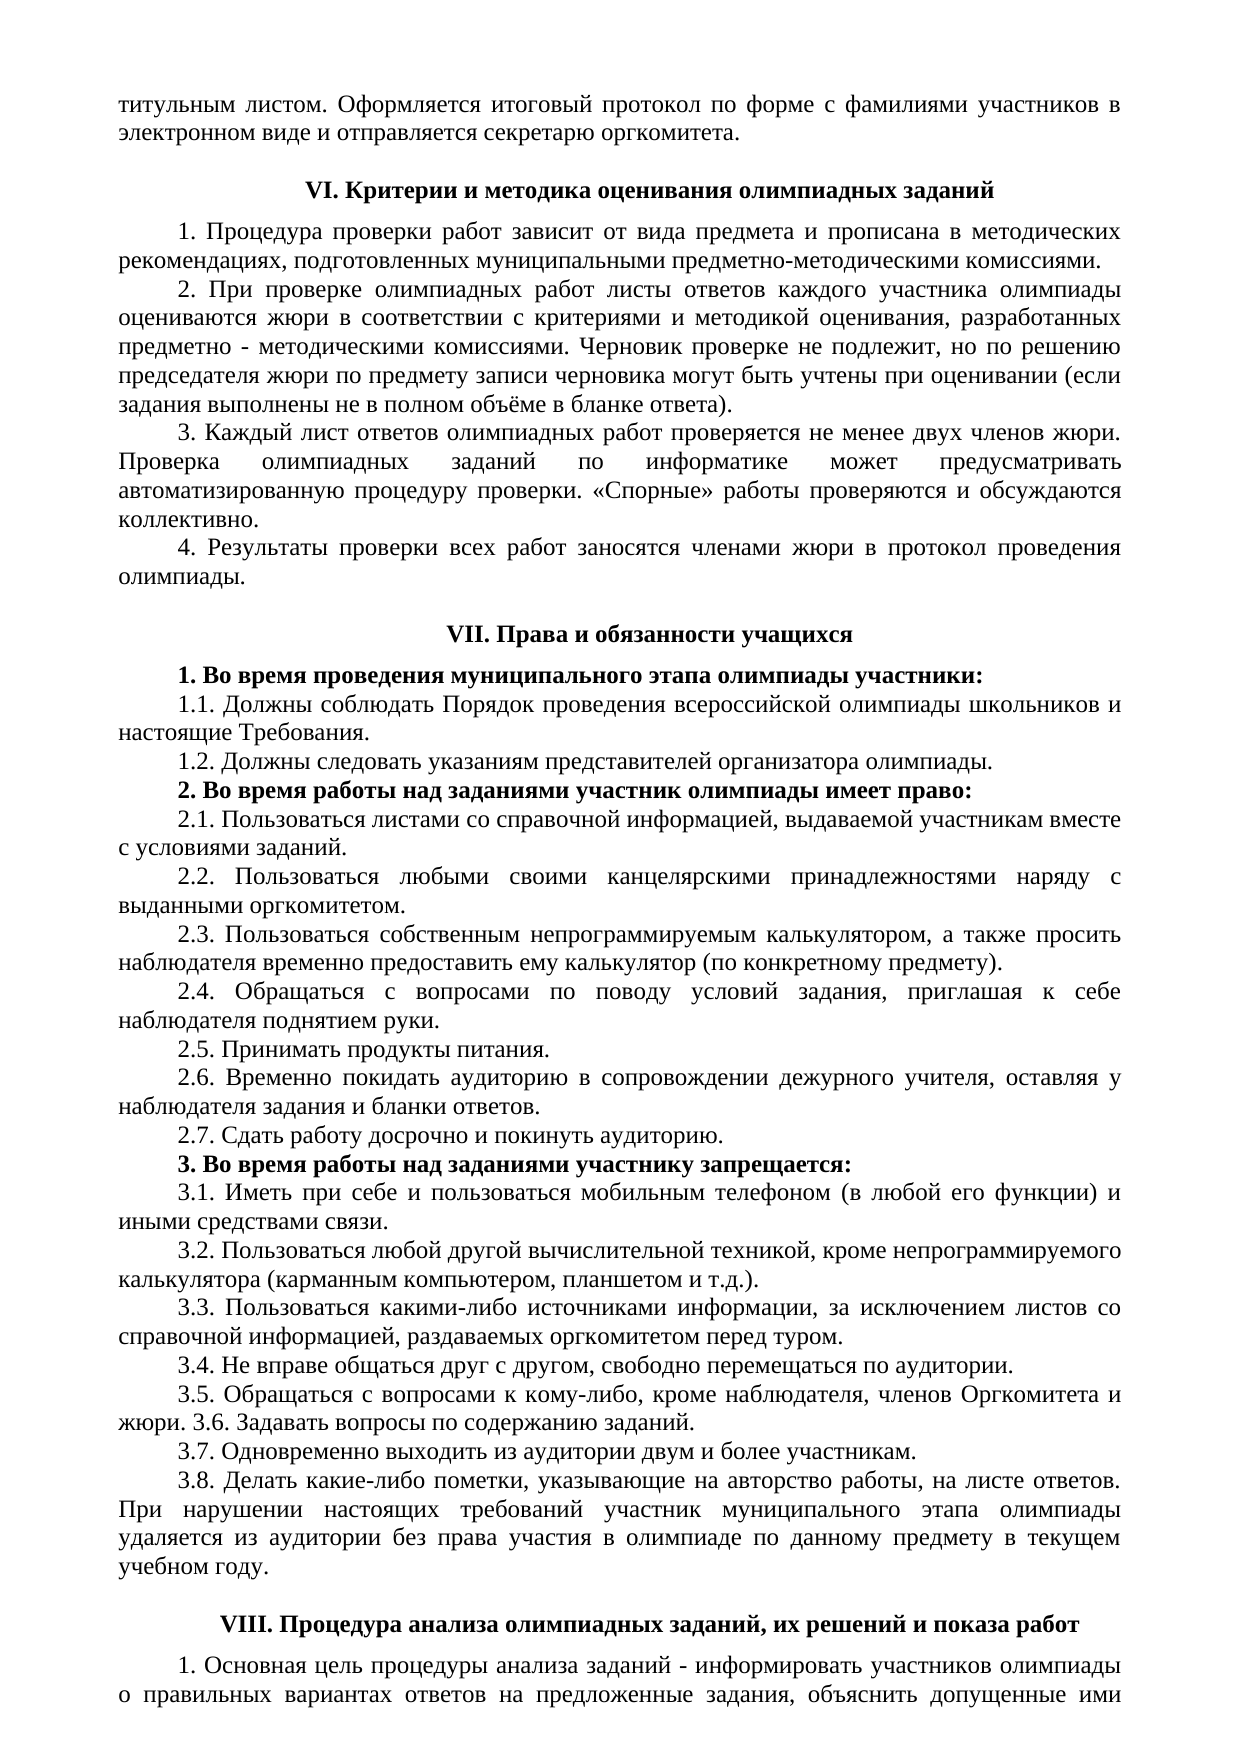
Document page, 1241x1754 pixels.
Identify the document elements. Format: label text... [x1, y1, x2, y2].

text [118, 89, 1122, 146]
text 2.5. Принимать продукты питания. [118, 1034, 1122, 1062]
text 3.4. Не вправе общаться друг с другом, свободно перемещаться по аудитории. [118, 1350, 1122, 1379]
text 2.6. Временно покидать аудиторию в сопровождении дежурного учителя, оставляя у наблюдателя задания и бланки ответов. [118, 1062, 1122, 1120]
text 3.3. Пользоваться какими-либо источниками информации, за исключением листов со справочной информацией, раздаваемых оргкомитетом перед туром. [118, 1292, 1122, 1350]
text 1. Процедура проверки работ зависит от вида предмета и прописана в методических рекомендациях, подготовленных муниципальными предметно-методическими комиссиями. [118, 216, 1122, 274]
text 2.1. Пользоваться листами со справочной информацией, выдаваемой участникам вместе с условиями заданий. [118, 804, 1122, 861]
text 2. При проверке олимпиадных работ листы ответов каждого участника олимпиады оцениваются жюри в соответствии с критериями и методикой оценивания, разработанных предметно - методическими комиссиями. Черновик проверке не подлежит, но по решению председателя жюри по предмету записи черновика могут быть учтены при оценивании (если задания выполнены не в полном объёме в бланке ответа). [118, 274, 1122, 417]
text 2.7. Сдать работу досрочно и покинуть аудиторию. [118, 1120, 1122, 1149]
text 1. Во время проведения муниципального этапа олимпиады участники: [118, 660, 1122, 689]
text 2. Во время работы над заданиями участник олимпиады имеет право: [118, 775, 1122, 804]
text 3.8. Делать какие-либо пометки, указывающие на авторство работы, на листе ответов. При нарушении настоящих требований участник муниципального этапа олимпиады удаляется из аудитории без права участия в олимпиаде по данному предмету в текущем учебном году. [118, 1465, 1122, 1580]
text 3. Каждый лист ответов олимпиадных работ проверяется не менее двух членов жюри. Проверка олимпиадных заданий по информатике может предусматривать автоматизированную процедуру проверки. «Спорные» работы проверяются и обсуждаются коллективно. [118, 417, 1122, 532]
text 3.1. Иметь при себе и пользоваться мобильным телефоном (в любой его функции) и иными средствами связи. [118, 1177, 1122, 1235]
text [118, 1650, 1122, 1707]
text 3.7. Одновременно выходить из аудитории двум и более участникам. [118, 1436, 1122, 1465]
text 2.2. Пользоваться любыми своими канцелярскими принадлежностями наряду с выданными оргкомитетом. [118, 861, 1122, 919]
text 4. Результаты проверки всех работ заносятся членами жюри в протокол проведения олимпиады. [118, 532, 1122, 590]
text 2.3. Пользоваться собственным непрограммируемым калькулятором, а также просить наблюдателя временно предоставить ему калькулятор (по конкретному предмету). [118, 919, 1122, 976]
text 1.2. Должны следовать указаниям представителей организатора олимпиады. [118, 746, 1122, 775]
text VIII. Процедура анализа олимпиадных заданий, их решений и показа работ [118, 1609, 1122, 1637]
text VII. Права и обязанности учащихся [118, 619, 1122, 647]
text 1.1. Должны соблюдать Порядок проведения всероссийской олимпиады школьников и настоящие Требования. [118, 689, 1122, 746]
text 2.4. Обращаться с вопросами по поводу условий задания, приглашая к себе наблюдателя поднятием руки. [118, 976, 1122, 1034]
text 3.2. Пользоваться любой другой вычислительной техникой, кроме непрограммируемого калькулятора (карманным компьютером, планшетом и т.д.). [118, 1235, 1122, 1292]
text 3.5. Обращаться с вопросами к кому-либо, кроме наблюдателя, членов Оргкомитета и жюри. 3.6. Задавать вопросы по содержанию заданий. [118, 1379, 1122, 1436]
text 3. Во время работы над заданиями участнику запрещается: [118, 1149, 1122, 1177]
text VI. Критерии и методика оценивания олимпиадных заданий [118, 175, 1122, 204]
